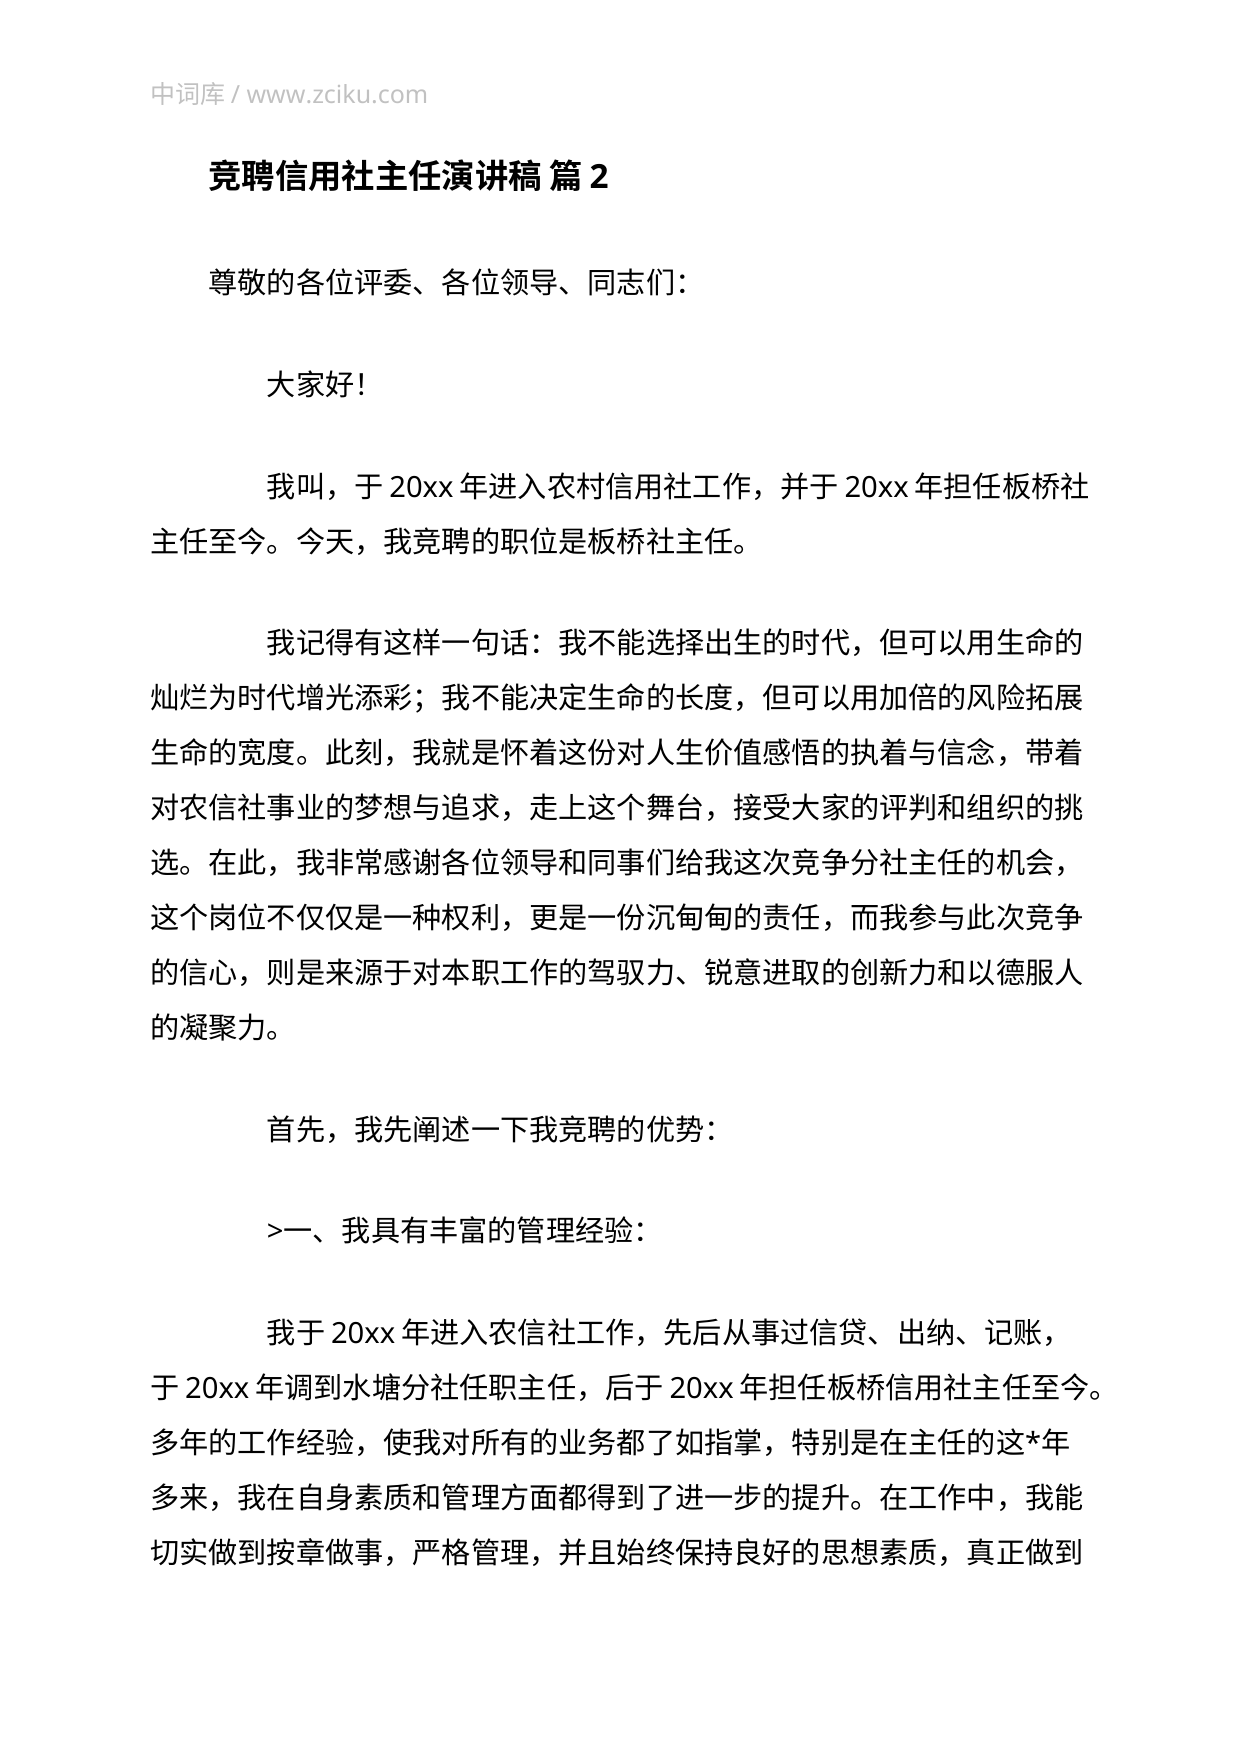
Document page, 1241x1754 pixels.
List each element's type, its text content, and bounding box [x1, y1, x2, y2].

text 竞聘信用社主任演讲稿 篇2 [150, 150, 1090, 198]
text 尊敬的各位评委、各位领导、同志们： [150, 260, 1090, 302]
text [150, 1310, 1090, 1572]
text 我记得有这样一句话：我不能选择出生的时代，但可以用生命的灿烂为时代增光添彩；我不能决定生命的长度，但可以用加倍的风险拓展生命的宽度。此刻，我就是怀着这份对人生价值感悟的执着与信念，带着对农信社事业的梦想与追求，走上这个舞台，接受大家的评判和组织的挑选。在此，我非常感谢各位领导和同事们给我这次竞争分社主任的机会，这个岗位不仅仅是一种权利，更是一份沉甸甸的责任，而我参与此次竞争的信心，则是来源于对本职工作的驾驭力、锐意进取的创新力和以德服人的凝聚力。 [150, 620, 1090, 1047]
text >一、我具有丰富的管理经验： [150, 1208, 1090, 1250]
text 我叫，于20xx年进入农村信用社工作，并于20xx年担任板桥社主任至今。今天，我竞聘的职位是板桥社主任。 [150, 463, 1090, 561]
text 大家好！ [150, 362, 1090, 404]
text 首先，我先阐述一下我竞聘的优势： [150, 1106, 1090, 1148]
